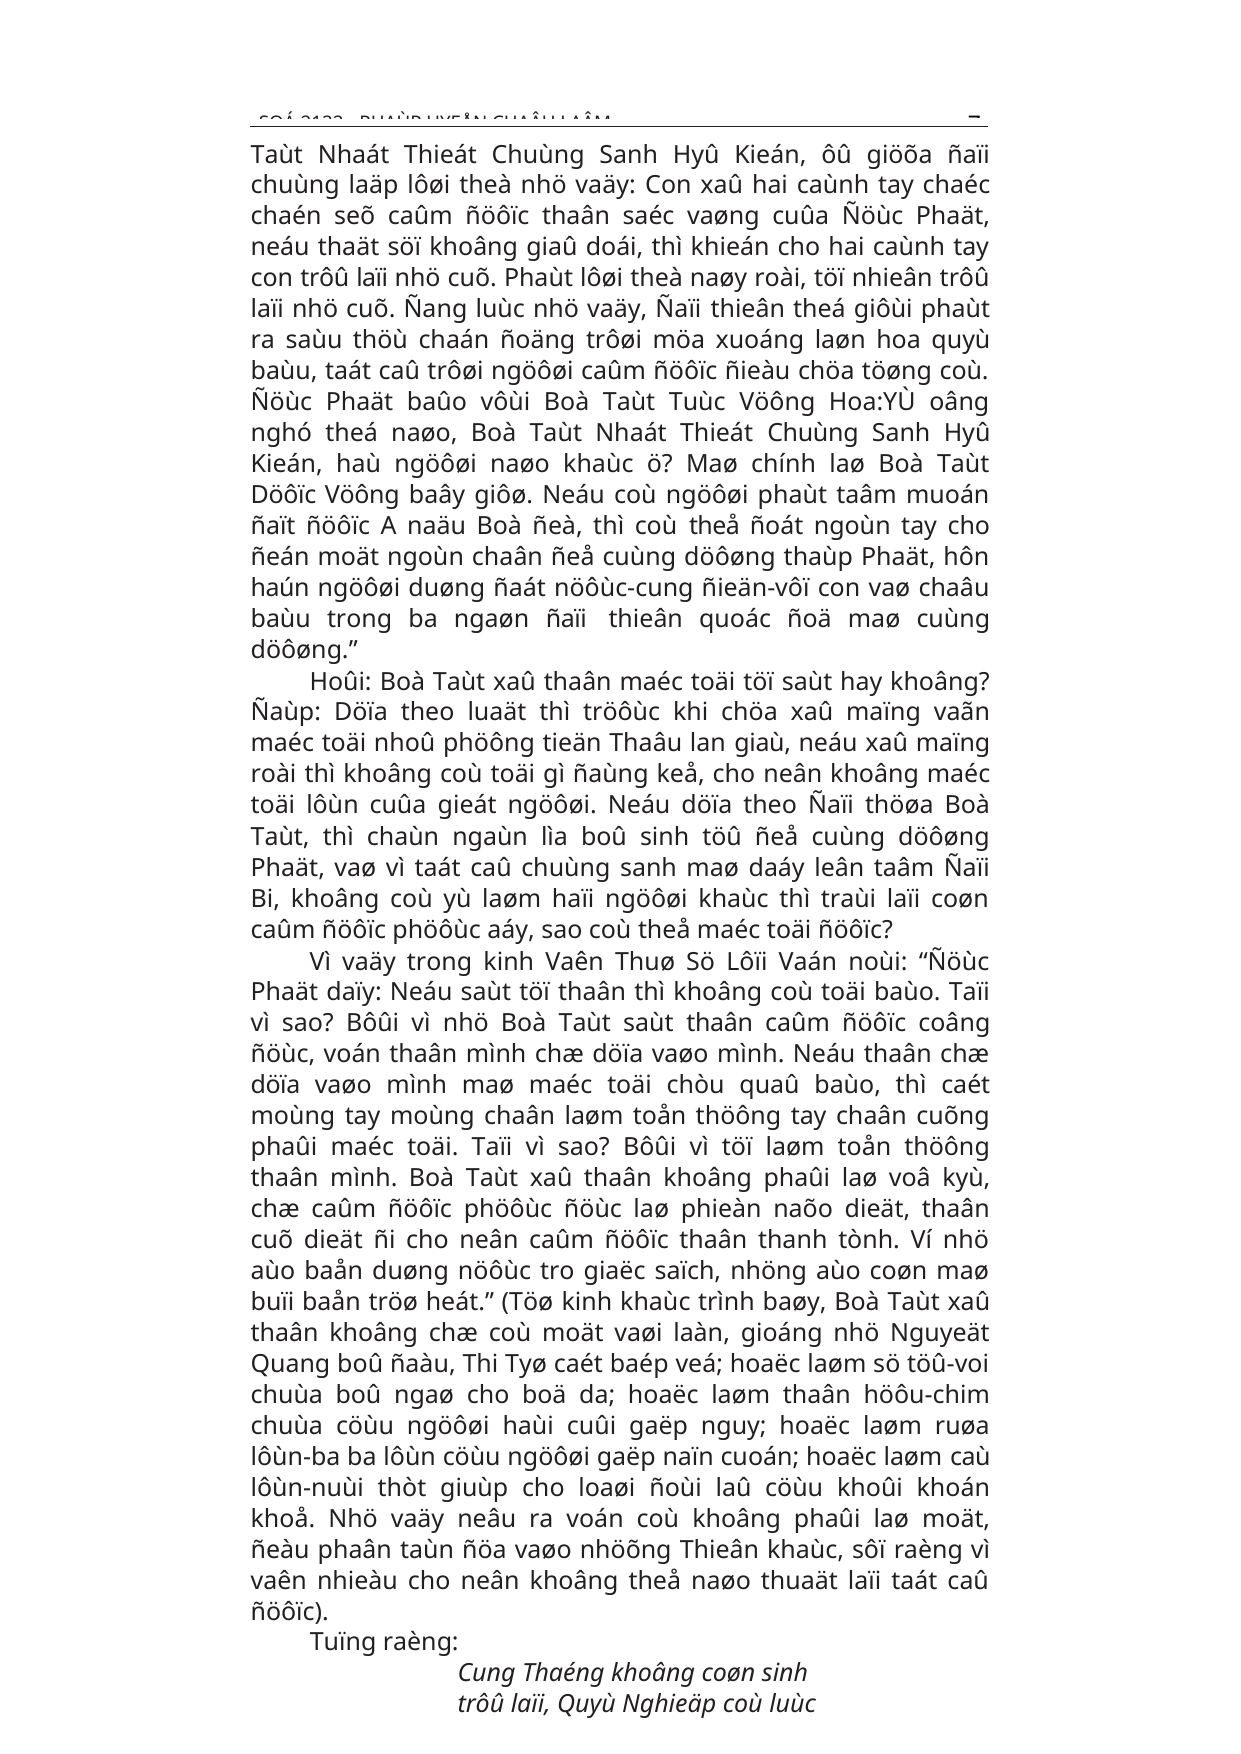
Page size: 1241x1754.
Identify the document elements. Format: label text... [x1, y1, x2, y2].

text Tuïng raèng: [309, 1628, 1065, 1655]
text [457, 1656, 823, 1719]
text Hoûi: Boà Taùt xaû thaân maéc toäi töï saùt hay khoâng? Ñaùp: Döïa theo luaät thì tröôùc khi chöa xaû maïng vaãn maéc toäi nhoû phöông tieän Thaâu lan giaù, neáu xaû maïng roài thì khoâng coù toäi gì ñaùng keå, cho neân khoâng maéc toäi lôùn cuûa gieát ngöôøi. Neáu döïa theo Ñaïi thöøa Boà Taùt, thì chaùn ngaùn lìa boû sinh töû ñeå cuùng döôøng Phaät, vaø vì taát caû chuùng sanh maø daáy leân taâm Ñaïi Bi, khoâng coù yù laøm haïi ngöôøi khaùc thì traùi laïi coøn caûm ñöôïc phöôùc aáy, sao coù theå maéc toäi ñöôïc? [250, 666, 990, 945]
text Vì vaäy trong kinh Vaên Thuø Sö Lôïi Vaán noùi: “Ñöùc Phaät daïy: Neáu saùt töï thaân thì khoâng coù toäi baùo. Taïi vì sao? Bôûi vì nhö Boà Taùt saùt thaân caûm ñöôïc coâng ñöùc, voán thaân mình chæ döïa vaøo mình. Neáu thaân chæ döïa vaøo mình maø maéc toäi chòu quaû baùo, thì caét moùng tay moùng chaân laøm toån thöông tay chaân cuõng phaûi maéc toäi. Taïi vì sao? Bôûi vì töï laøm toån thöông thaân mình. Boà Taùt xaû thaân khoâng phaûi laø voâ kyù, chæ caûm ñöôïc phöôùc ñöùc laø phieàn naõo dieät, thaân cuõ dieät ñi cho neân caûm ñöôïc thaân thanh tònh. Ví nhö aùo baån duøng nöôùc tro giaëc saïch, nhöng aùo coøn maø buïi baån tröø heát.” (Töø kinh khaùc trình baøy, Boà Taùt xaû thaân khoâng chæ coù moät vaøi laàn, gioáng nhö Nguyeät Quang boû ñaàu, Thi Tyø caét baép veá; hoaëc laøm sö töû-voi chuùa boû ngaø cho boä da; hoaëc laøm thaân höôu-chim chuùa cöùu ngöôøi haùi cuûi gaëp nguy; hoaëc laøm ruøa lôùn-ba ba lôùn cöùu ngöôøi gaëp naïn cuoán; hoaëc laøm caù lôùn-nuùi thòt giuùp cho loaøi ñoùi laû cöùu khoûi khoán khoå. Nhö vaäy neâu ra voán coù khoâng phaûi laø moät, ñeàu phaân taùn ñöa vaøo nhöõng Thieân khaùc, sôï raèng vì vaên nhieàu cho neân khoâng theå naøo thuaät laïi taát caû ñöôïc). [250, 945, 990, 1628]
text Taùt Nhaát Thieát Chuùng Sanh Hyû Kieán, ôû giöõa ñaïi chuùng laäp lôøi theà nhö vaäy: Con xaû hai caùnh tay chaéc chaén seõ caûm ñöôïc thaân saéc vaøng cuûa Ñöùc Phaät, neáu thaät söï khoâng giaû doái, thì khieán cho hai caùnh tay con trôû laïi nhö cuõ. Phaùt lôøi theà naøy roài, töï nhieân trôû laïi nhö cuõ. Ñang luùc nhö vaäy, Ñaïi thieân theá giôùi phaùt ra saùu thöù chaán ñoäng trôøi möa xuoáng laøn hoa quyù baùu, taát caû trôøi ngöôøi caûm ñöôïc ñieàu chöa töøng coù. Ñöùc Phaät baûo vôùi Boà Taùt Tuùc Vöông Hoa:YÙ oâng nghó theá naøo, Boà Taùt Nhaát Thieát Chuùng Sanh Hyû Kieán, haù ngöôøi naøo khaùc ö? Maø chính laø Boà Taùt Döôïc Vöông baây giôø. Neáu coù ngöôøi phaùt taâm muoán ñaït ñöôïc A naäu Boà ñeà, thì coù theå ñoát ngoùn tay cho ñeán moät ngoùn chaân ñeå cuùng döôøng thaùp Phaät, hôn haún ngöôøi duøng ñaát nöôùc-cung ñieän-vôï con vaø chaâu baùu trong ba ngaøn ñaïi thieân quoác ñoä maø cuùng döôøng.” [250, 138, 990, 666]
